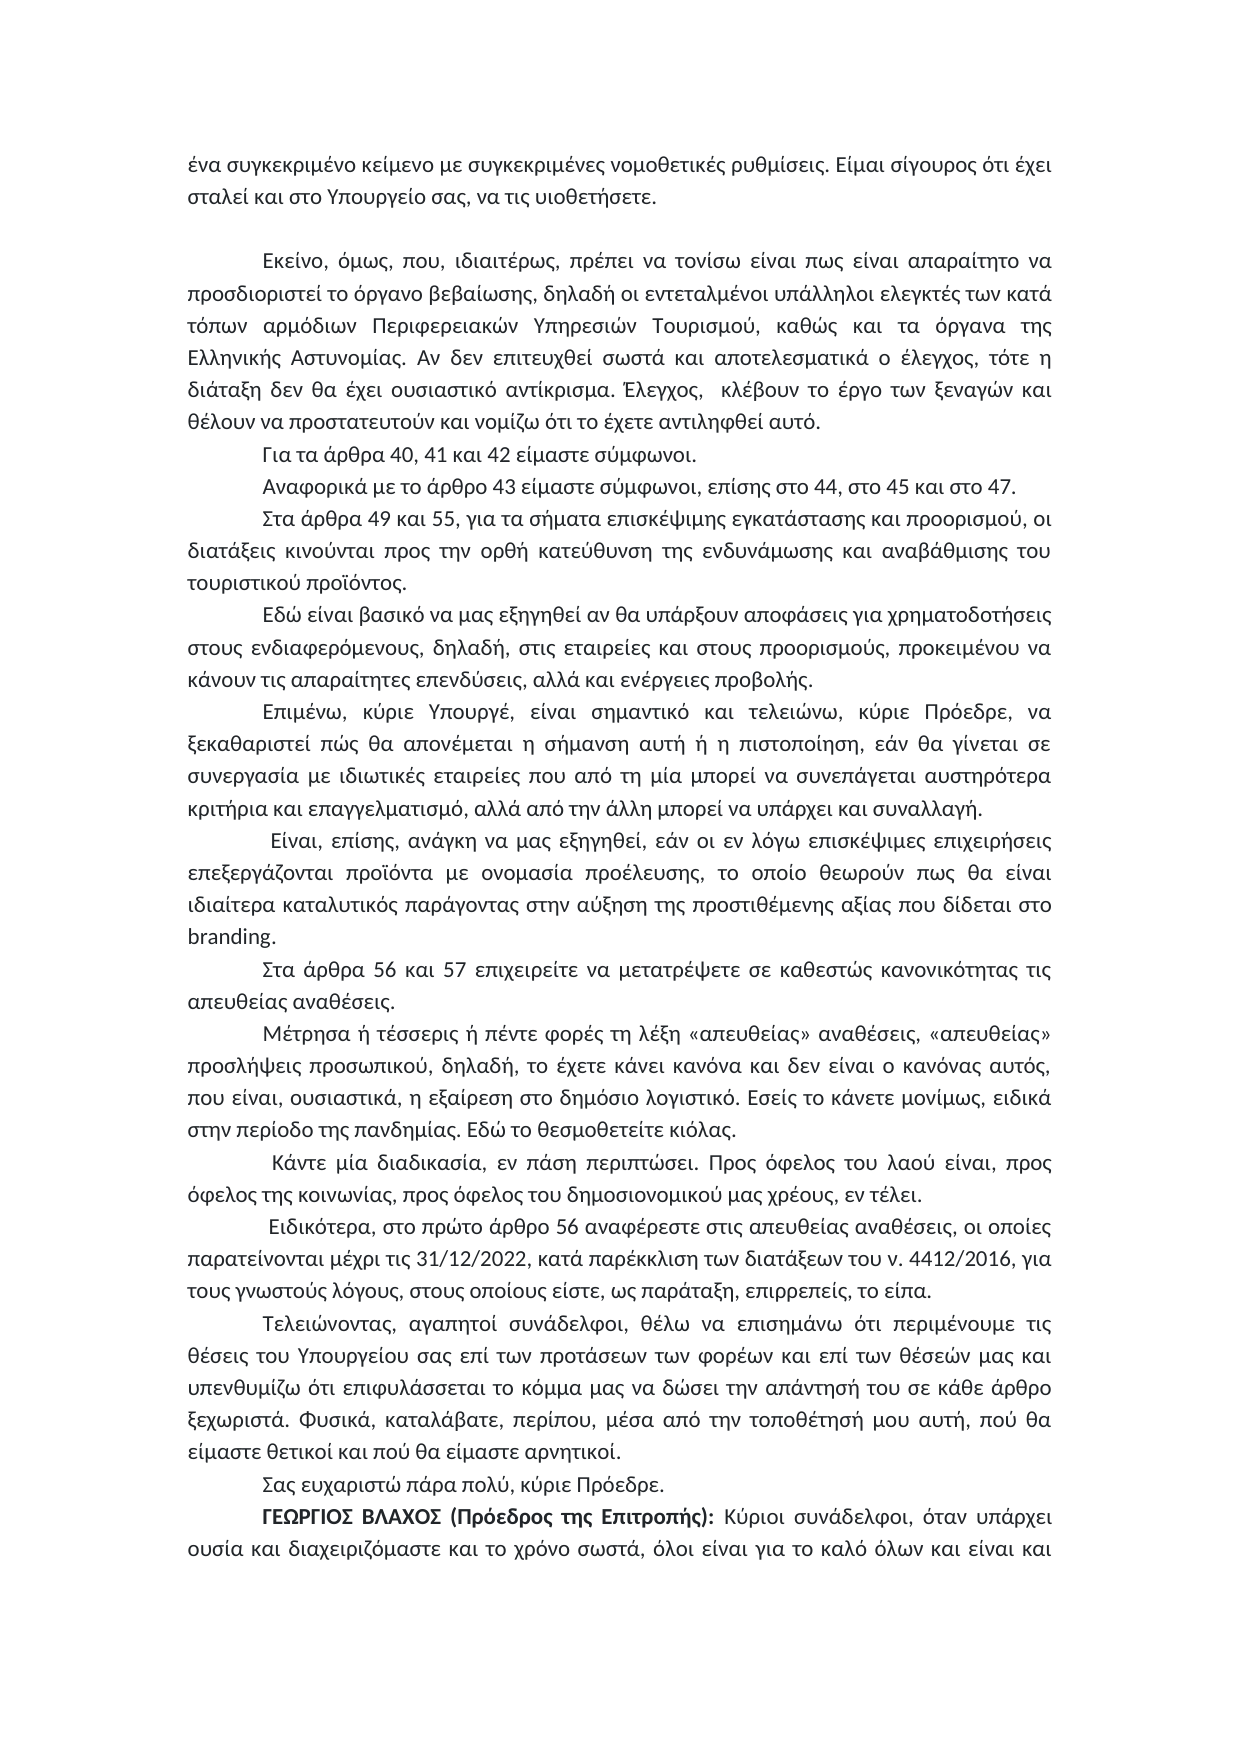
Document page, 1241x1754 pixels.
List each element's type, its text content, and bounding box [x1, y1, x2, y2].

text Ειδικότερα, στο πρώτο άρθρο 56 αναφέρεστε στις απευθείας αναθέσεις, οι οποίες παρατείνονται μέχρι τις 31/12/2022, κατά παρέκκλιση των διατάξεων του ν. 4412/2016, για τους γνωστούς λόγους, στους οποίους είστε, ως παράταξη, επιρρεπείς, το είπα. [187, 1212, 1053, 1304]
text Εδώ είναι βασικό να μας εξηγηθεί αν θα υπάρξουν αποφάσεις για χρηματοδοτήσεις στους ενδιαφερόμενους, δηλαδή, στις εταιρείες και στους προορισμούς, προκειμένου να κάνουν τις απαραίτητες επενδύσεις, αλλά και ενέργειες προβολής. [187, 601, 1053, 693]
text Κάντε μία διαδικασία, εν πάση περιπτώσει. Προς όφελος του λαού είναι, προς όφελος της κοινωνίας, προς όφελος του δημοσιονομικού μας χρέους, εν τέλει. [187, 1148, 1053, 1208]
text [187, 150, 1053, 210]
text Επιμένω, κύριε Υπουργέ, είναι σημαντικό και τελειώνω, κύριε Πρόεδρε, να ξεκαθαριστεί πώς θα απονέμεται η σήμανση αυτή ή η πιστοποίηση, εάν θα γίνεται σε συνεργασία με ιδιωτικές εταιρείες που από τη μία μπορεί να συνεπάγεται αυστηρότερα κριτήρια και επαγγελματισμό, αλλά από την άλλη μπορεί να υπάρχει και συναλλαγή. [187, 697, 1053, 822]
text Εκείνο, όμως, που, ιδιαιτέρως, πρέπει να τονίσω είναι πως είναι απαραίτητο να προσδιοριστεί το όργανο βεβαίωσης, δηλαδή οι εντεταλμένοι υπάλληλοι ελεγκτές των κατά τόπων αρμόδιων Περιφερειακών Υπηρεσιών Τουρισμού, καθώς και τα όργανα της Ελληνικής Αστυνομίας. Αν δεν επιτευχθεί σωστά και αποτελεσματικά ο έλεγχος, τότε η διάταξη δεν θα έχει ουσιαστικό αντίκρισμα. Έλεγχος, κλέβουν το έργο των ξεναγών και θέλουν να προστατευτούν και νομίζω ότι το έχετε αντιληφθεί αυτό. [187, 247, 1053, 436]
text Είναι, επίσης, ανάγκη να μας εξηγηθεί, εάν οι εν λόγω επισκέψιμες επιχειρήσεις επεξεργάζονται προϊόντα με ονομασία προέλευσης, το οποίο θεωρούν πως θα είναι ιδιαίτερα καταλυτικός παράγοντας στην αύξηση της προστιθέμενης αξίας που δίδεται στο branding. [187, 826, 1053, 951]
text Μέτρησα ή τέσσερις ή πέντε φορές τη λέξη «απευθείας» αναθέσεις, «απευθείας» προσλήψεις προσωπικού, δηλαδή, το έχετε κάνει κανόνα και δεν είναι ο κανόνας αυτός, που είναι, ουσιαστικά, η εξαίρεση στο δημόσιο λογιστικό. Εσείς το κάνετε μονίμως, ειδικά στην περίοδο της πανδημίας. Εδώ το θεσμοθετείτε κιόλας. [187, 1019, 1053, 1144]
text Στα άρθρα 56 και 57 επιχειρείτε να μετατρέψετε σε καθεστώς κανονικότητας τις απευθείας αναθέσεις. [187, 955, 1053, 1015]
text Σας ευχαριστώ πάρα πολύ, κύριε Πρόεδρε. [187, 1470, 1053, 1498]
text Τελειώνοντας, αγαπητοί συνάδελφοι, θέλω να επισημάνω ότι περιμένουμε τις θέσεις του Υπουργείου σας επί των προτάσεων των φορέων και επί των θέσεών μας και υπενθυμίζω ότι επιφυλάσσεται το κόμμα μας να δώσει την απάντησή του σε κάθε άρθρο ξεχωριστά. Φυσικά, καταλάβατε, περίπου, μέσα από την τοποθέτησή μου αυτή, πού θα είμαστε θετικοί και πού θα είμαστε αρνητικοί. [187, 1309, 1053, 1466]
text Στα άρθρα 49 και 55, για τα σήματα επισκέψιμης εγκατάστασης και προορισμού, οι διατάξεις κινούνται προς την ορθή κατεύθυνση της ενδυνάμωσης και αναβάθμισης του τουριστικού προϊόντος. [187, 504, 1053, 596]
text Αναφορικά με το άρθρο 43 είμαστε σύμφωνοι, επίσης στο 44, στο 45 και στο 47. [187, 472, 1053, 500]
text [187, 1502, 1053, 1562]
text Για τα άρθρα 40, 41 και 42 είμαστε σύμφωνοι. [187, 440, 1053, 468]
